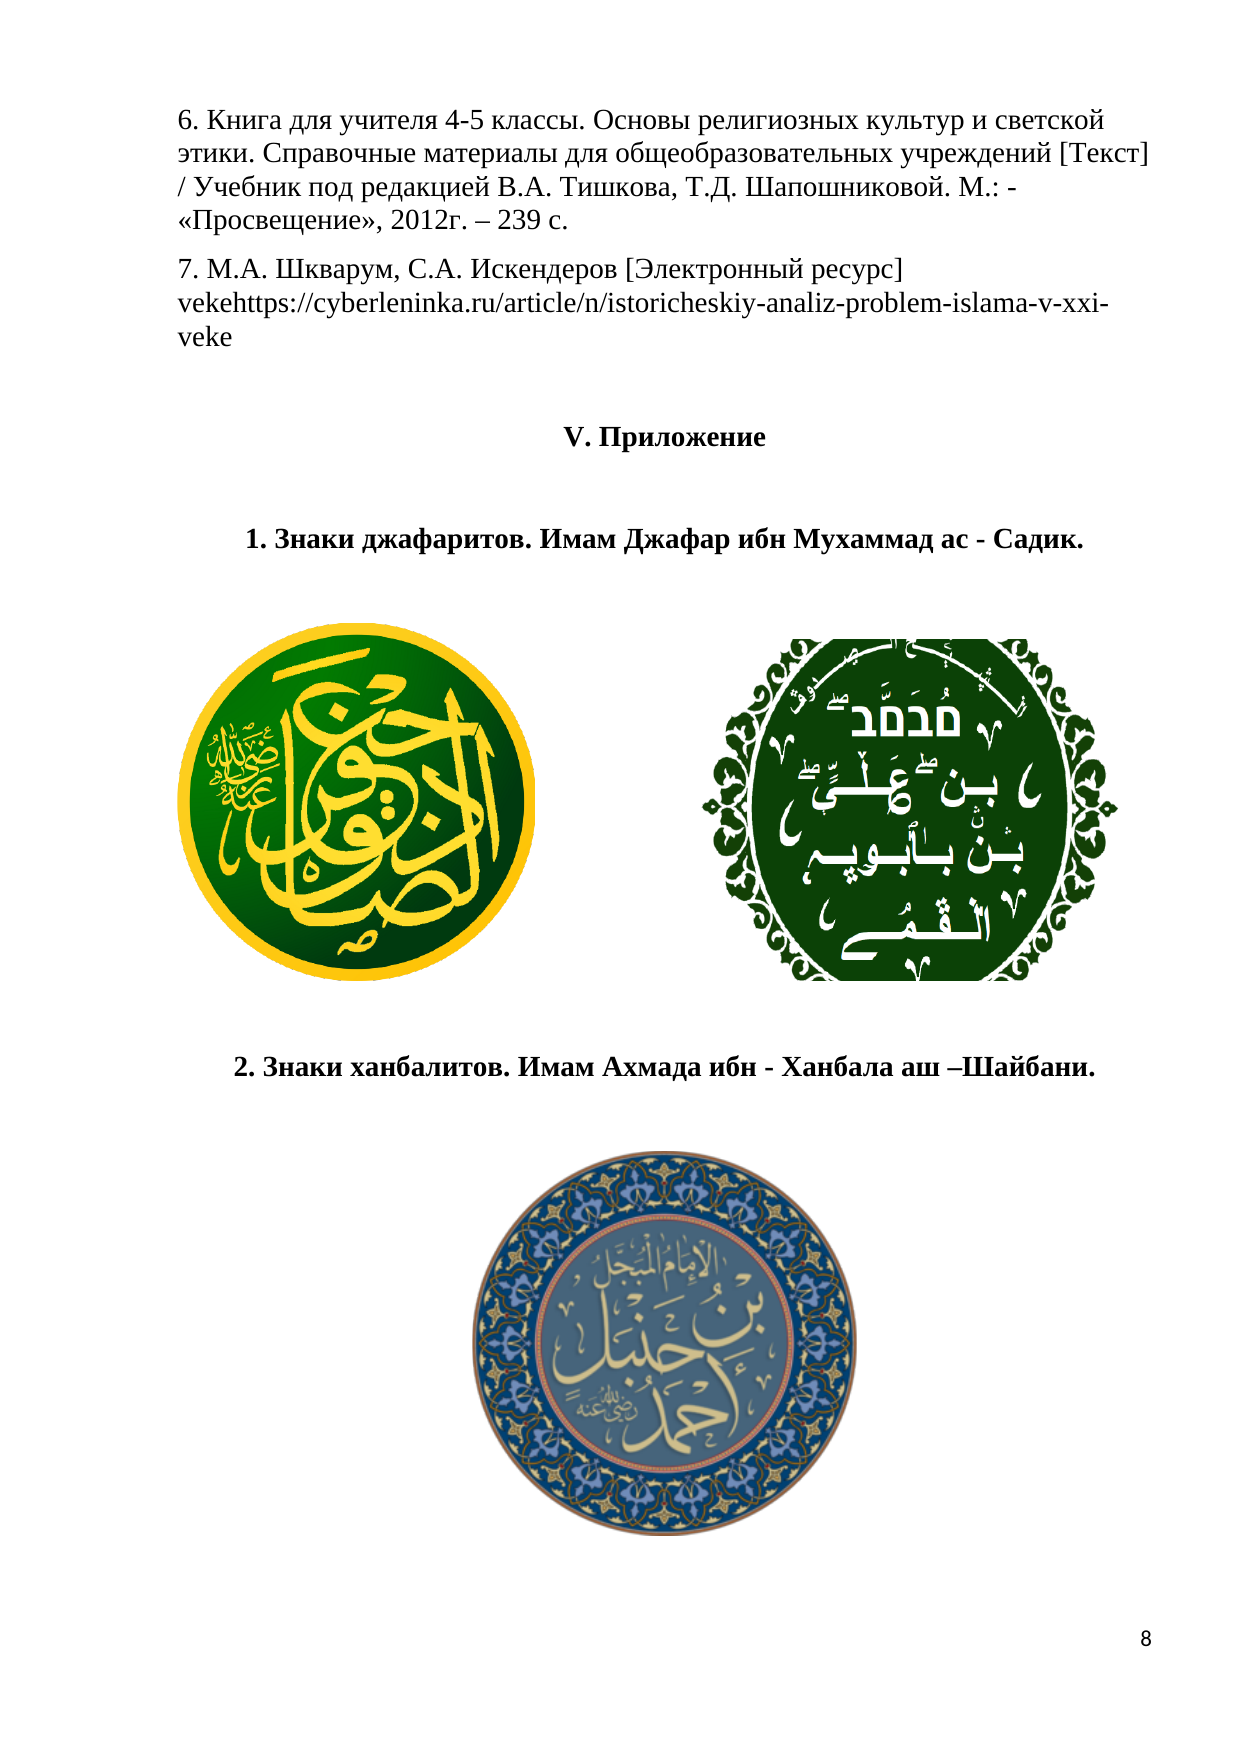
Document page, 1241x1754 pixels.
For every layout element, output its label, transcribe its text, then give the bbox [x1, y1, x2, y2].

text 2. Знаки ханбалитов. Имам Ахмада ибн - Ханбала аш –Шайбани. [177, 1049, 1152, 1083]
text 7. М.А. Шкварум, С.А. Искендеров [Электронный ресурс] vekehttps://cyberleninka.ru/article/n/istoricheskiy-analiz-problem-islama-v-xxi-veke [177, 252, 1152, 352]
picture [688, 639, 1129, 981]
picture [472, 1151, 857, 1536]
text 1. Знаки джафаритов. Имам Джафар ибн Мухаммад ас - Садик. [177, 521, 1152, 554]
text 6. Книга для учителя 4-5 классы. Основы религиозных культур и светской этики. Справочные материалы для общеобразовательных учреждений [Текст] / Учебник под редакцией В.А. Тишкова, Т.Д. Шапошниковой. М.: - «Просвещение», 2012г. – 239 с. [177, 102, 1152, 236]
picture [177, 623, 535, 981]
text V. Приложение [177, 419, 1152, 452]
